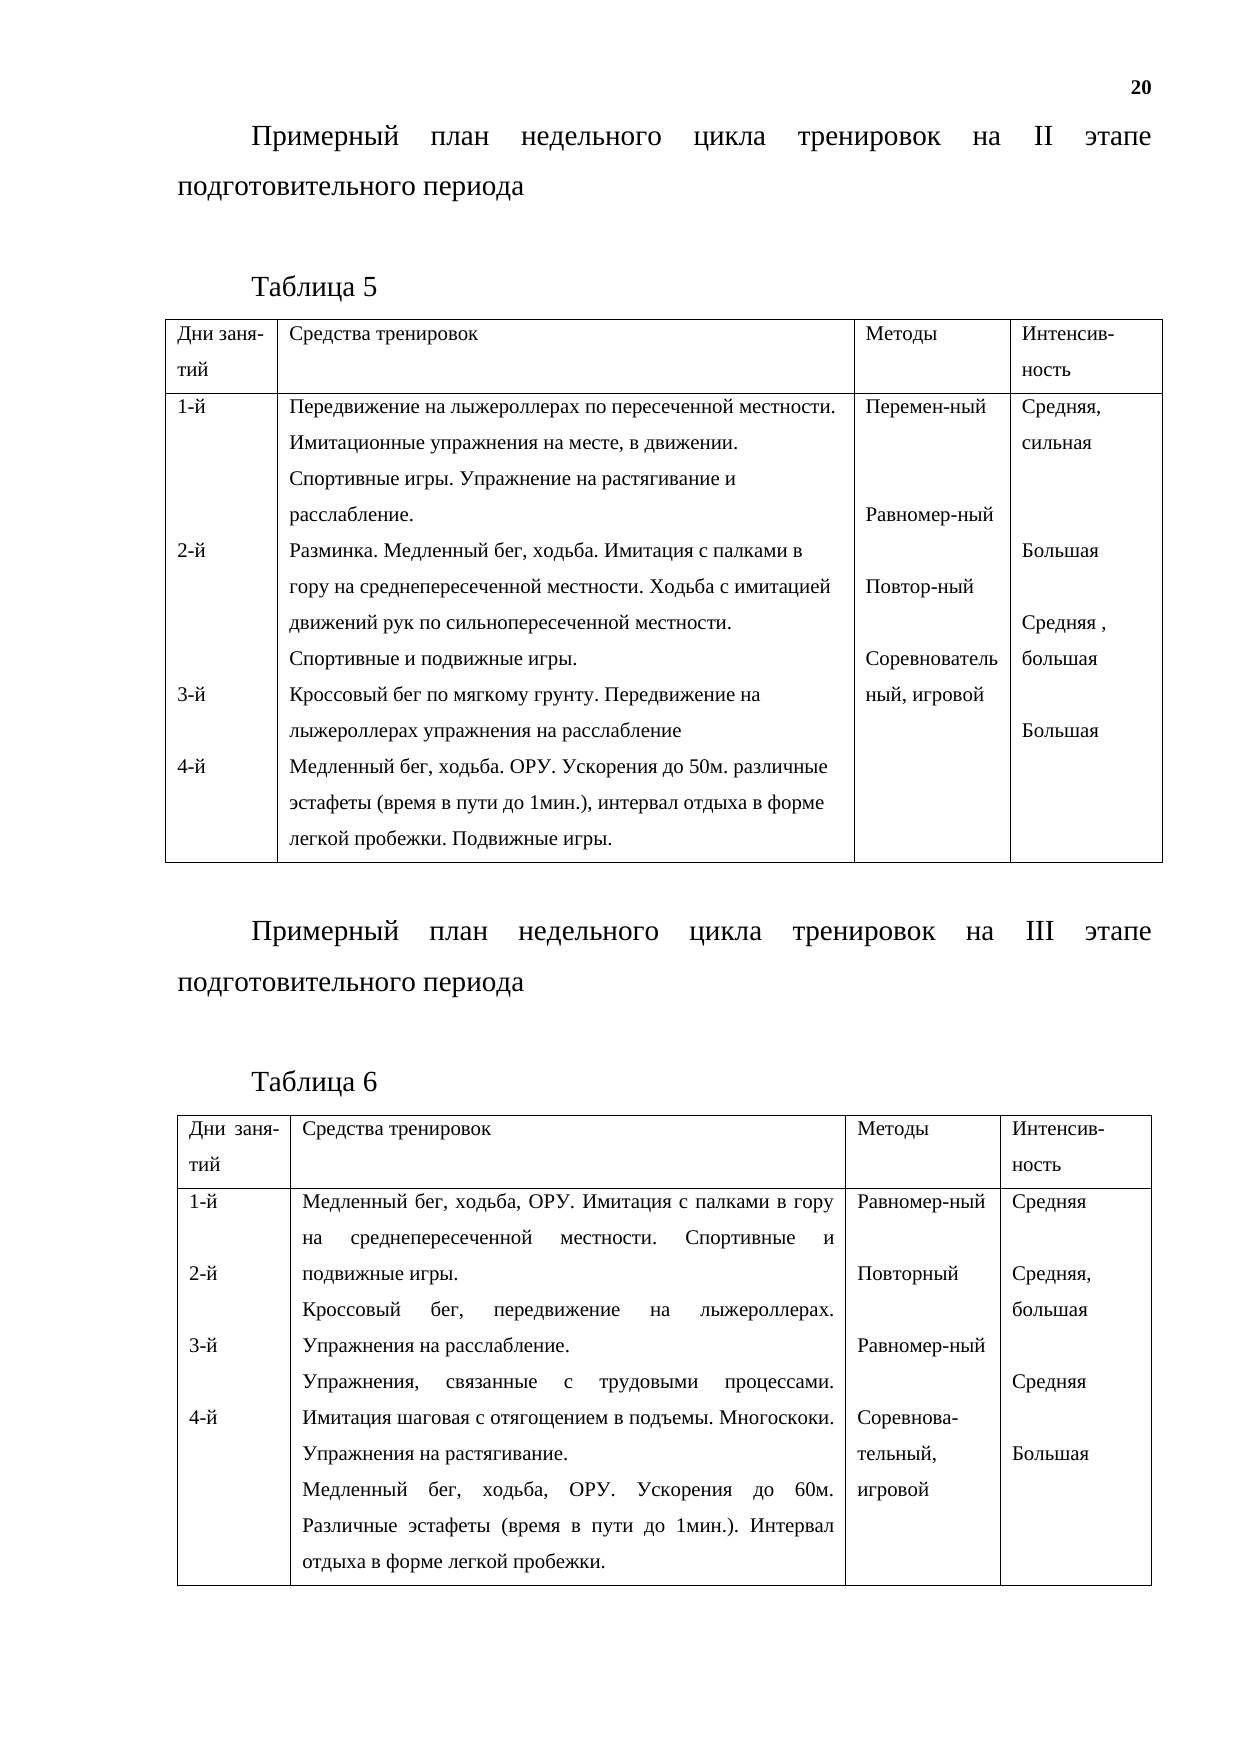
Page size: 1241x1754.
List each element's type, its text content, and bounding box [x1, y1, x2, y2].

table_cell Равномер-ный Повторный Равномер-ный Соревнова-тельный, игровой [846, 1189, 1000, 1585]
table_header Дни заня-тий [178, 1116, 290, 1188]
table_header Интенсив-ность [1011, 320, 1162, 392]
text Примерный план недельного цикла тренировок на III этапе подготовительного периода [177, 913, 1152, 997]
table_cell Перемен-ный Равномер-ный Повтор-ный Соревновательный, игровой [855, 394, 1010, 862]
table_header Интенсив-ность [1001, 1116, 1151, 1188]
table_cell Медленный бег, ходьба, ОРУ. Имитация с палками в гору на среднепересеченной местности. Спортивные и подвижные игры. Кроссовый бег, передвижение на лыжероллерах. Упражнения на расслабление. Упражнения, связанные с трудовыми процессами. Имитация шаговая с отягощением в подъемы. Многоскоки. Упражнения на растягивание. Медленный бег, ходьба, ОРУ. Ускорения до 60м. Различные эстафеты (время в пути до 1мин.). Интервал отдыха в форме легкой пробежки. [291, 1189, 845, 1585]
table_cell 1-й 2-й 3-й 4-й [166, 394, 277, 862]
table_header Средства тренировок [278, 320, 854, 392]
table_header Методы [846, 1116, 1000, 1188]
table_header Методы [855, 320, 1010, 392]
text Таблица 6 [177, 1064, 1152, 1098]
table_cell 1-й 2-й 3-й 4-й [178, 1189, 290, 1585]
text Примерный план недельного цикла тренировок на II этапе подготовительного периода [177, 118, 1152, 202]
text Таблица 5 [177, 269, 1152, 303]
table_header Дни заня-тий [166, 320, 277, 392]
table_cell Средняя Средняя, большая Средняя Большая [1001, 1189, 1151, 1585]
table_cell Передвижение на лыжероллерах по пересеченной местности. Имитационные упражнения на месте, в движении. Спортивные игры. Упражнение на растягивание и расслабление. Разминка. Медленный бег, ходьба. Имитация с палками в гору на среднепересеченной местности. Ходьба с имитацией движений рук по сильнопересеченной местности. Спортивные и подвижные игры. Кроссовый бег по мягкому грунту. Передвижение на лыжероллерах упражнения на расслабление Медленный бег, ходьба. ОРУ. Ускорения до 50м. различные эстафеты (время в пути до 1мин.), интервал отдыха в форме легкой пробежки. Подвижные игры. [278, 394, 854, 862]
table_header Средства тренировок [291, 1116, 845, 1188]
table_cell Средняя, сильная Большая Средняя , большая Большая [1011, 394, 1162, 862]
